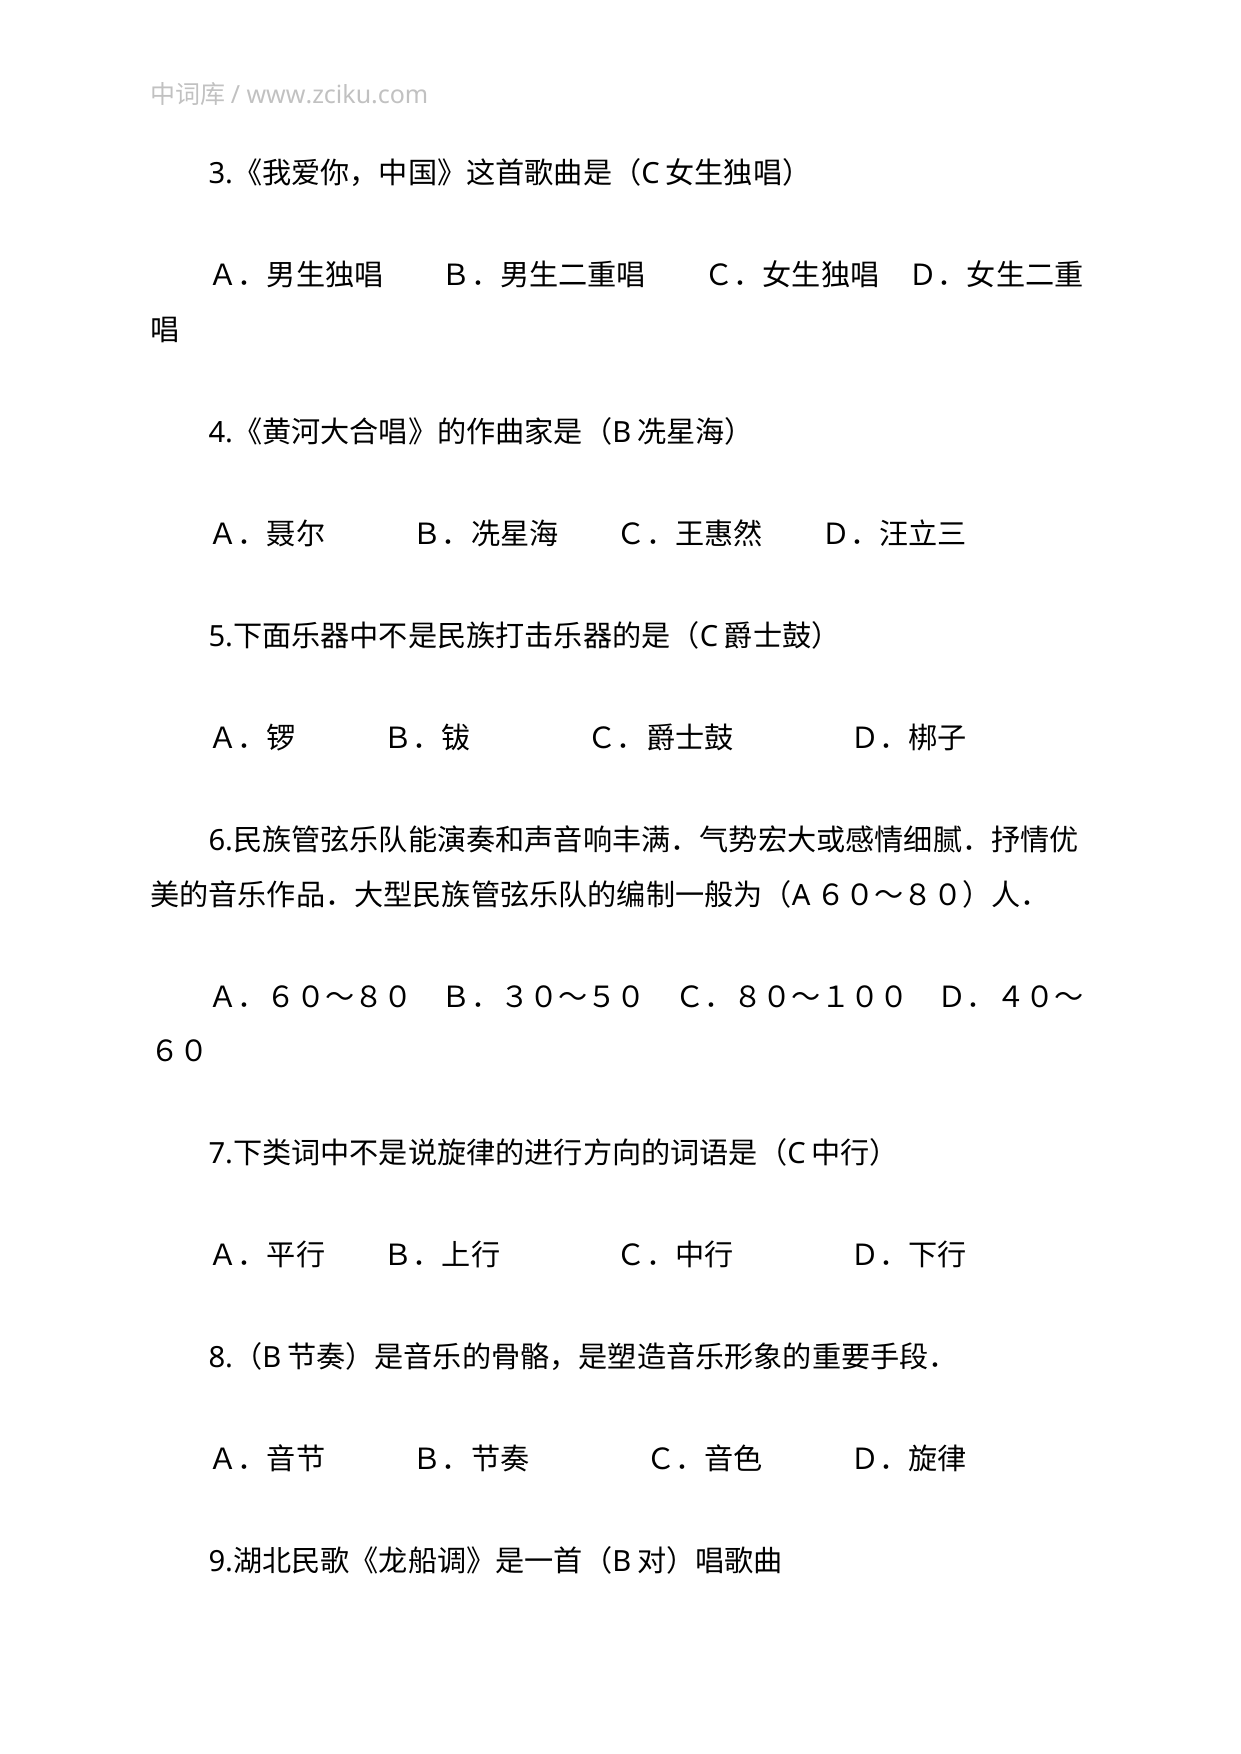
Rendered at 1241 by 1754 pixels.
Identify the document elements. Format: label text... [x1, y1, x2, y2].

text 8.（B节奏）是音乐的骨骼，是塑造音乐形象的重要手段． [150, 1333, 1090, 1376]
text 4.《黄河大合唱》的作曲家是（B冼星海） [150, 409, 1090, 451]
text 5.下面乐器中不是民族打击乐器的是（C爵士鼓） [150, 612, 1090, 655]
text 7.下类词中不是说旋律的进行方向的词语是（C中行） [150, 1130, 1090, 1172]
text Ａ．音节 Ｂ．节奏 Ｃ．音色 Ｄ．旋律 [150, 1436, 1090, 1478]
text 3.《我爱你，中国》这首歌曲是（C女生独唱） [150, 150, 1090, 192]
text 6.民族管弦乐队能演奏和声音响丰满．气势宏大或感情细腻．抒情优美的音乐作品．大型民族管弦乐队的编制一般为（A６０～８０）人． [150, 816, 1090, 913]
text Ａ．６０～８０ Ｂ．３０～５０ Ｃ．８０～１００ Ｄ．４０～６０ [150, 973, 1090, 1070]
text Ａ．男生独唱 Ｂ．男生二重唱 Ｃ．女生独唱 Ｄ．女生二重唱 [150, 252, 1090, 349]
text Ａ．锣 Ｂ．钹 Ｃ．爵士鼓 Ｄ．梆子 [150, 714, 1090, 757]
text Ａ．平行 Ｂ．上行 Ｃ．中行 Ｄ．下行 [150, 1232, 1090, 1274]
text Ａ．聂尔 Ｂ．冼星海 Ｃ．王惠然 Ｄ．汪立三 [150, 511, 1090, 553]
text 9.湖北民歌《龙船调》是一首（B对）唱歌曲 [150, 1537, 1090, 1580]
